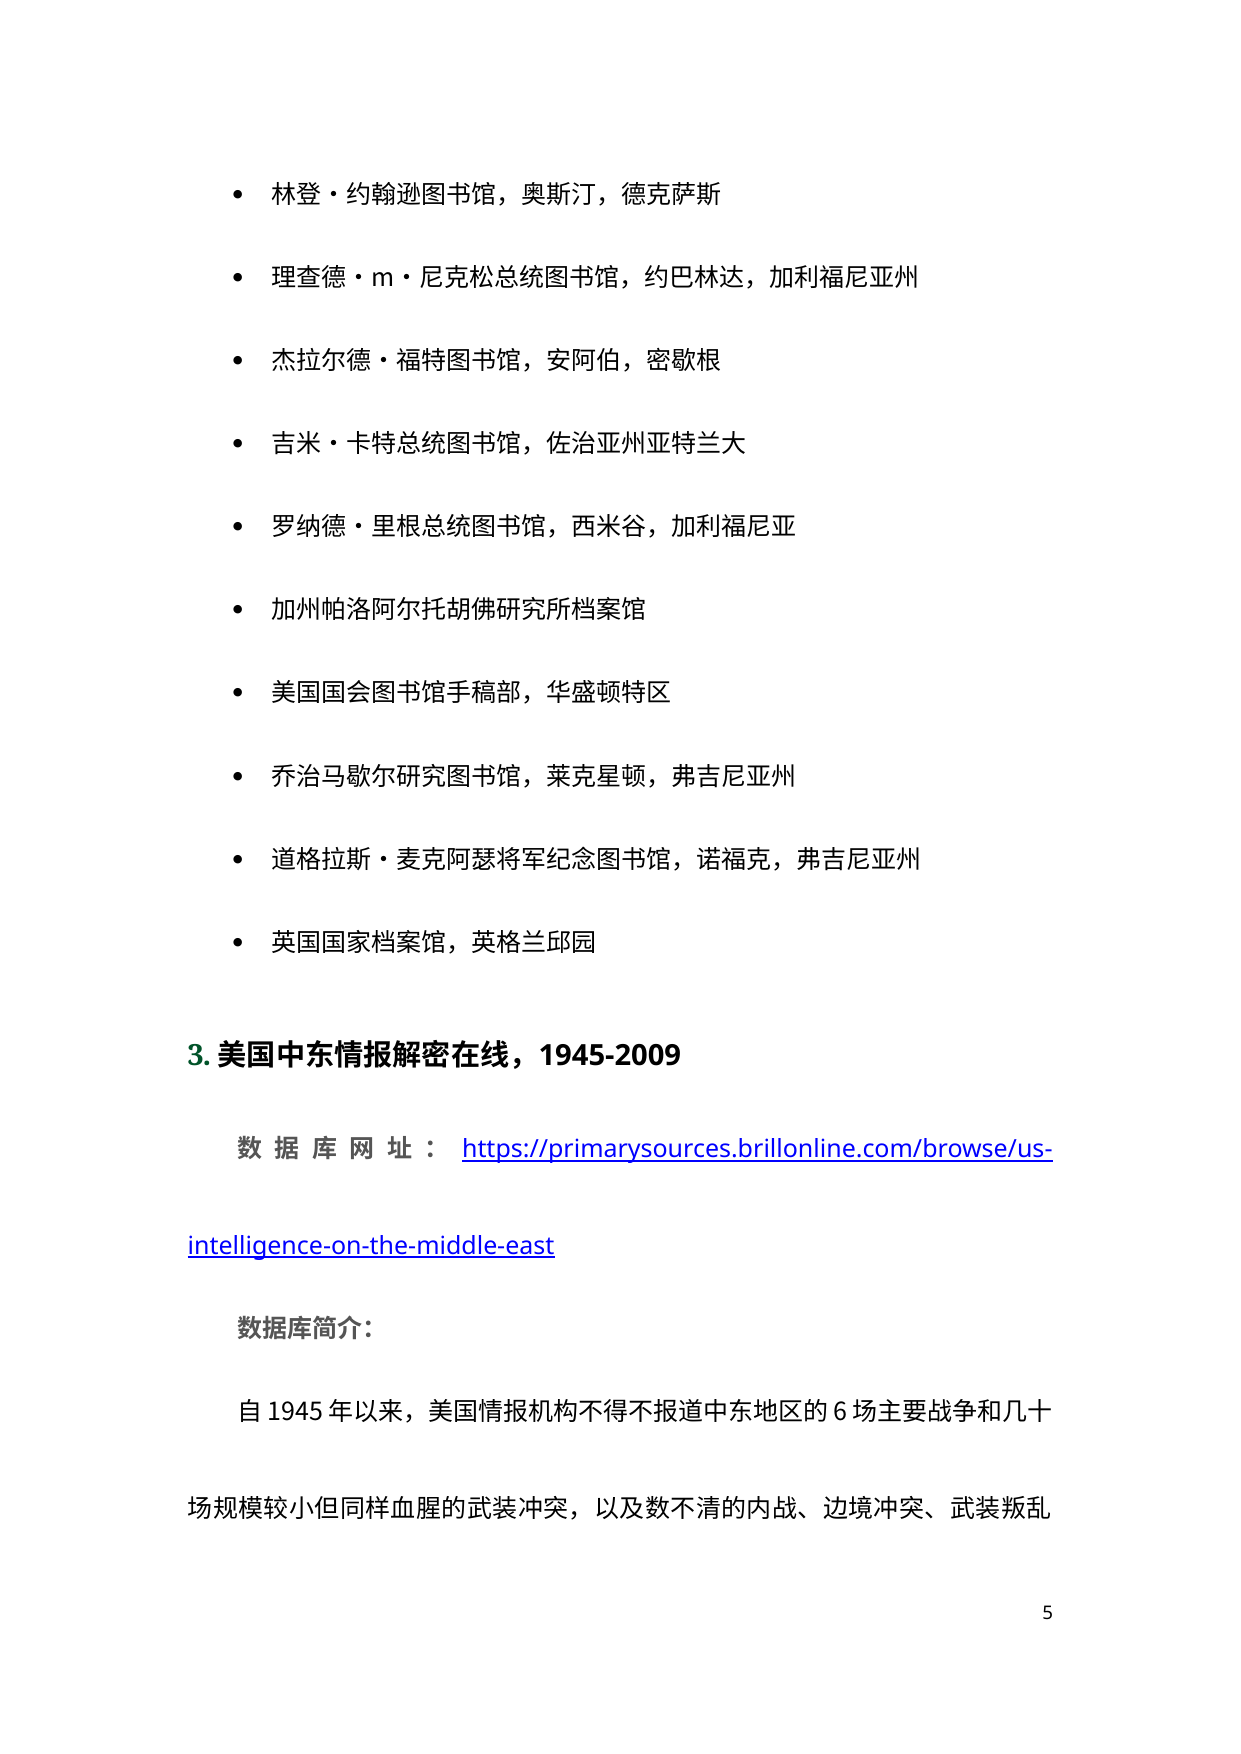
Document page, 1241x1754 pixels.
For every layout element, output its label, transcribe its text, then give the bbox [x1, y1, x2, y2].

list 理查德·m·尼克松总统图书馆，约巴林达，加利福尼亚州 [233, 243, 1053, 308]
subtitle 3. 美国中东情报解密在线，1945-2009 [187, 1020, 1053, 1085]
list 林登·约翰逊图书馆，奥斯汀，德克萨斯 [233, 160, 1053, 225]
list 杰拉尔德·福特图书馆，安阿伯，密歇根 [233, 326, 1053, 391]
text 数据库网址：https://primarysources.brillonline.com/browse/us-intelligence-on-the-middle-east [187, 1114, 1053, 1277]
list 加州帕洛阿尔托胡佛研究所档案馆 [233, 575, 1053, 640]
text 数据库简介： [187, 1294, 1053, 1359]
list 英国国家档案馆，英格兰邱园 [233, 908, 1053, 973]
list 道格拉斯·麦克阿瑟将军纪念图书馆，诺福克，弗吉尼亚州 [233, 825, 1053, 890]
list 罗纳德·里根总统图书馆，西米谷，加利福尼亚 [233, 492, 1053, 557]
list 美国国会图书馆手稿部，华盛顿特区 [233, 658, 1053, 723]
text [187, 1377, 1053, 1539]
list 乔治马歇尔研究图书馆，莱克星顿，弗吉尼亚州 [233, 742, 1053, 807]
list 吉米·卡特总统图书馆，佐治亚州亚特兰大 [233, 409, 1053, 474]
